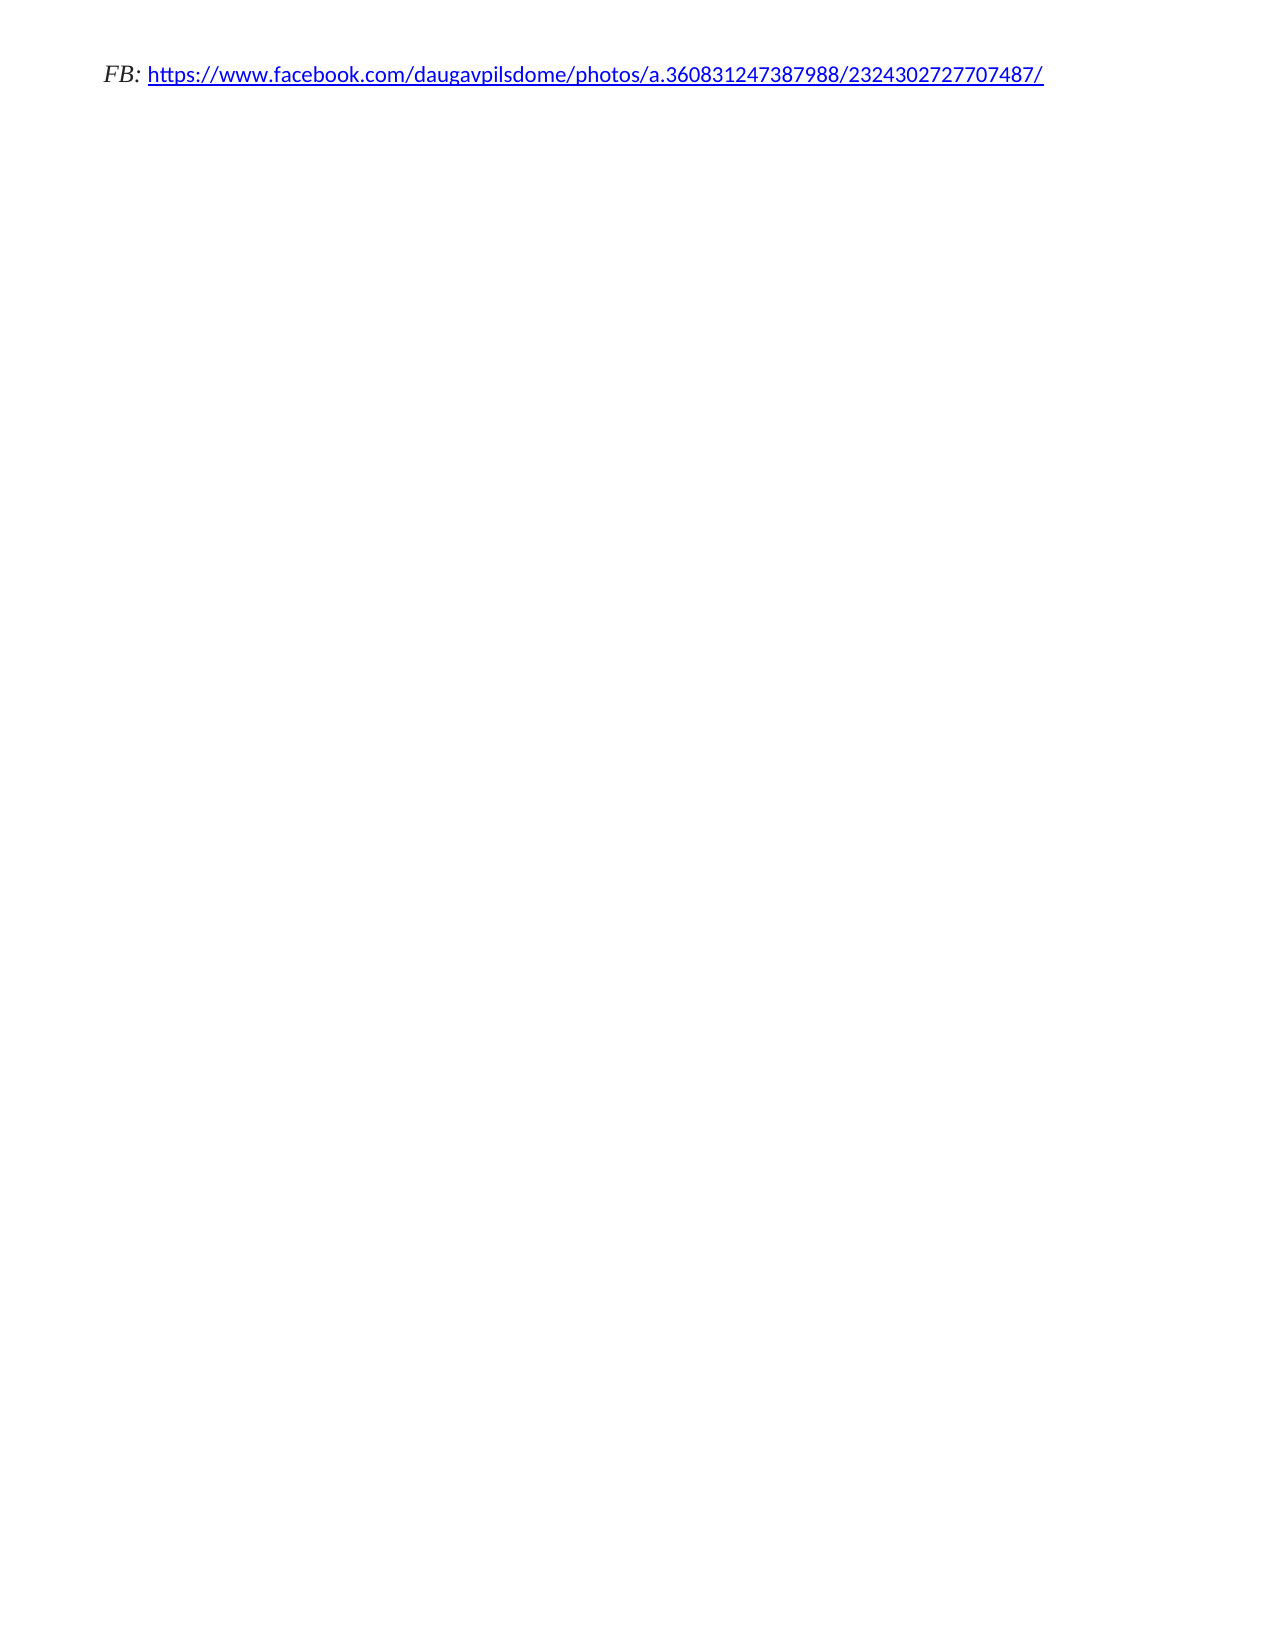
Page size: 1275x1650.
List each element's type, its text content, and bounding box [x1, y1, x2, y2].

text FB: https://www.facebook.com/daugavpilsdome/photos/a.360831247387988/2324302727707487/ [142, 59, 1167, 88]
